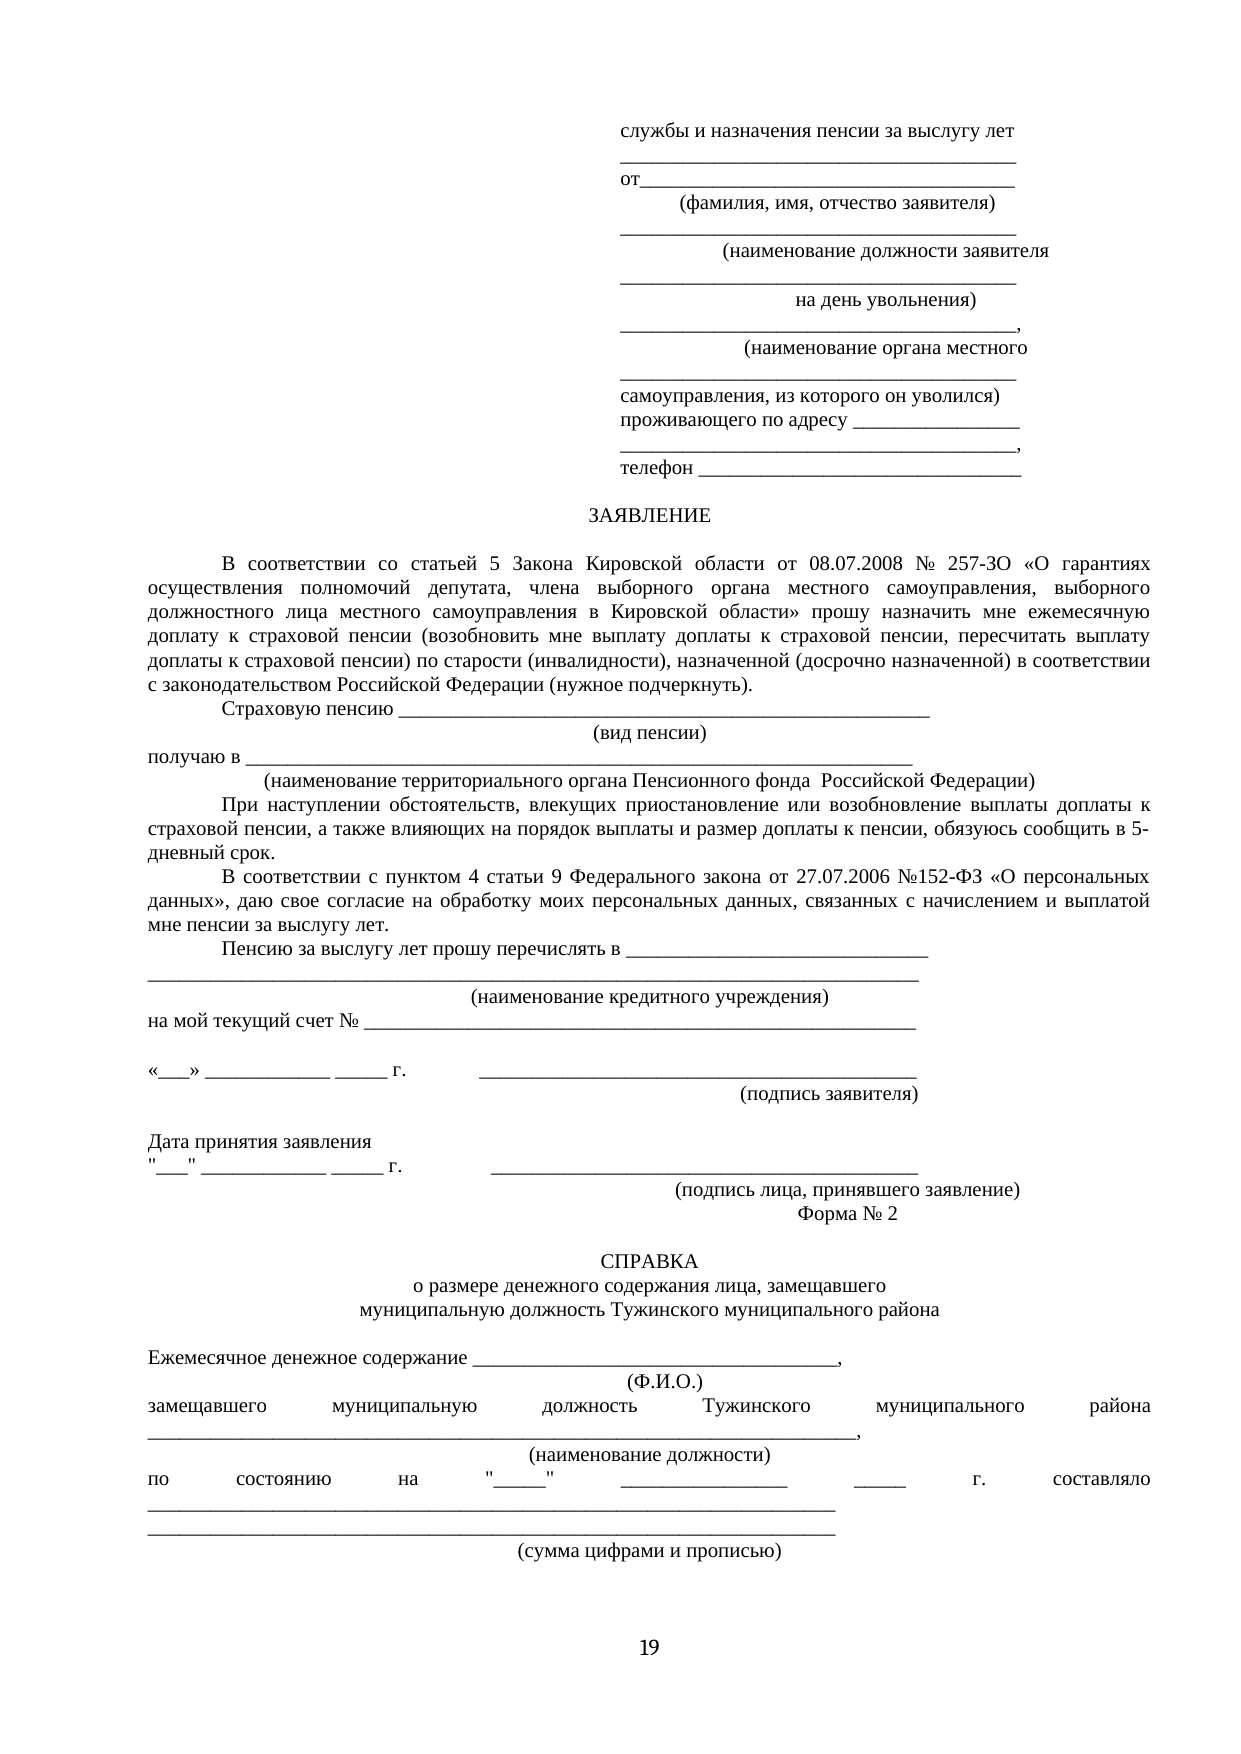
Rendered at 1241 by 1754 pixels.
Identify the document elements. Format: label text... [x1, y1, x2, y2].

text СПРАВКА [148, 1249, 1152, 1273]
text (наименование должности) [148, 1442, 1152, 1466]
text ______________________________________ [620, 262, 1152, 287]
text получаю в ________________________________________________________________ [148, 744, 1152, 768]
text (фамилия, имя, отчество заявителя) [679, 190, 1152, 214]
text __________________________________________________________________________ [148, 960, 1152, 984]
text (наименование кредитного учреждения) [148, 984, 1152, 1008]
text __________________________________________________________________ [148, 1514, 1152, 1538]
text Пенсию за выслугу лет прошу перечислять в _____________________________ [148, 936, 1152, 960]
text самоуправления, из которого он уволился) [620, 383, 1152, 407]
text «___» ____________ _____ г. __________________________________________ [148, 1057, 1152, 1081]
text муниципальную должность Тужинского муниципального района [148, 1297, 1152, 1321]
text о размере денежного содержания лица, замещавшего [148, 1273, 1152, 1297]
text (наименование территориального органа Пенсионного фонда Российской Федерации) [148, 768, 1152, 792]
text При наступлении обстоятельств, влекущих приостановление или возобновление выплаты доплаты к страховой пенсии, а также влияющих на порядок выплаты и размер доплаты к пенсии, обязуюсь сообщить в 5-дневный срок. [148, 792, 1152, 864]
text (подпись заявителя) [148, 1081, 1152, 1105]
text ______________________________________, [620, 311, 1152, 335]
text Форма № 2 [797, 1201, 1152, 1225]
text на день увольнения) [620, 287, 1152, 311]
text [620, 118, 1152, 142]
text на мой текущий счет № _____________________________________________________ [148, 1008, 1152, 1032]
text (наименование органа местного [620, 335, 1152, 359]
text проживающего по адресу ________________ [620, 407, 1152, 431]
text ______________________________________ [620, 359, 1152, 383]
text телефон _______________________________ [620, 455, 1152, 479]
text Дата принятия заявления [148, 1129, 1152, 1153]
text Ежемесячное денежное содержание ___________________________________, [148, 1345, 1152, 1369]
text замещавшего муниципальную должность Тужинского муниципального района ____________________________________________________________________, [148, 1393, 1152, 1442]
text (наименование должности заявителя [620, 238, 1152, 262]
text Страховую пенсию ___________________________________________________ [148, 696, 1152, 720]
text ______________________________________, [620, 431, 1152, 455]
text (сумма цифрами и прописью) [148, 1538, 1152, 1562]
text (подпись лица, принявшего заявление) [148, 1177, 1152, 1201]
text ЗАЯВЛЕНИЕ [148, 503, 1152, 527]
text от____________________________________ [620, 166, 1152, 190]
text ______________________________________ [620, 142, 1152, 166]
text (вид пенсии) [148, 720, 1152, 744]
text В соответствии со статьей 5 Закона Кировской области от 08.07.2008 № 257-ЗО «О гарантиях осуществления полномочий депутата, члена выборного органа местного самоуправления, выборного должностного лица местного самоуправления в Кировской области» прошу назначить мне ежемесячную доплату к страховой пенсии (возобновить мне выплату доплаты к страховой пенсии, пересчитать выплату доплаты к страховой пенсии) по старости (инвалидности), назначенной (досрочно назначенной) в соответствии с законодательством Российской Федерации (нужное подчеркнуть). [148, 551, 1152, 696]
text В соответствии с пунктом 4 статьи 9 Федерального закона от 27.07.2006 №152-ФЗ «О персональных данных», даю свое согласие на обработку моих персональных данных, связанных с начислением и выплатой мне пенсии за выслугу лет. [148, 864, 1152, 936]
text (Ф.И.О.) [148, 1369, 1152, 1393]
text "___" ____________ _____ г. _________________________________________ [148, 1153, 1152, 1177]
text ______________________________________ [620, 214, 1152, 238]
text по состоянию на "_____" ________________ _____ г. составляло __________________________________________________________________ [148, 1466, 1152, 1514]
